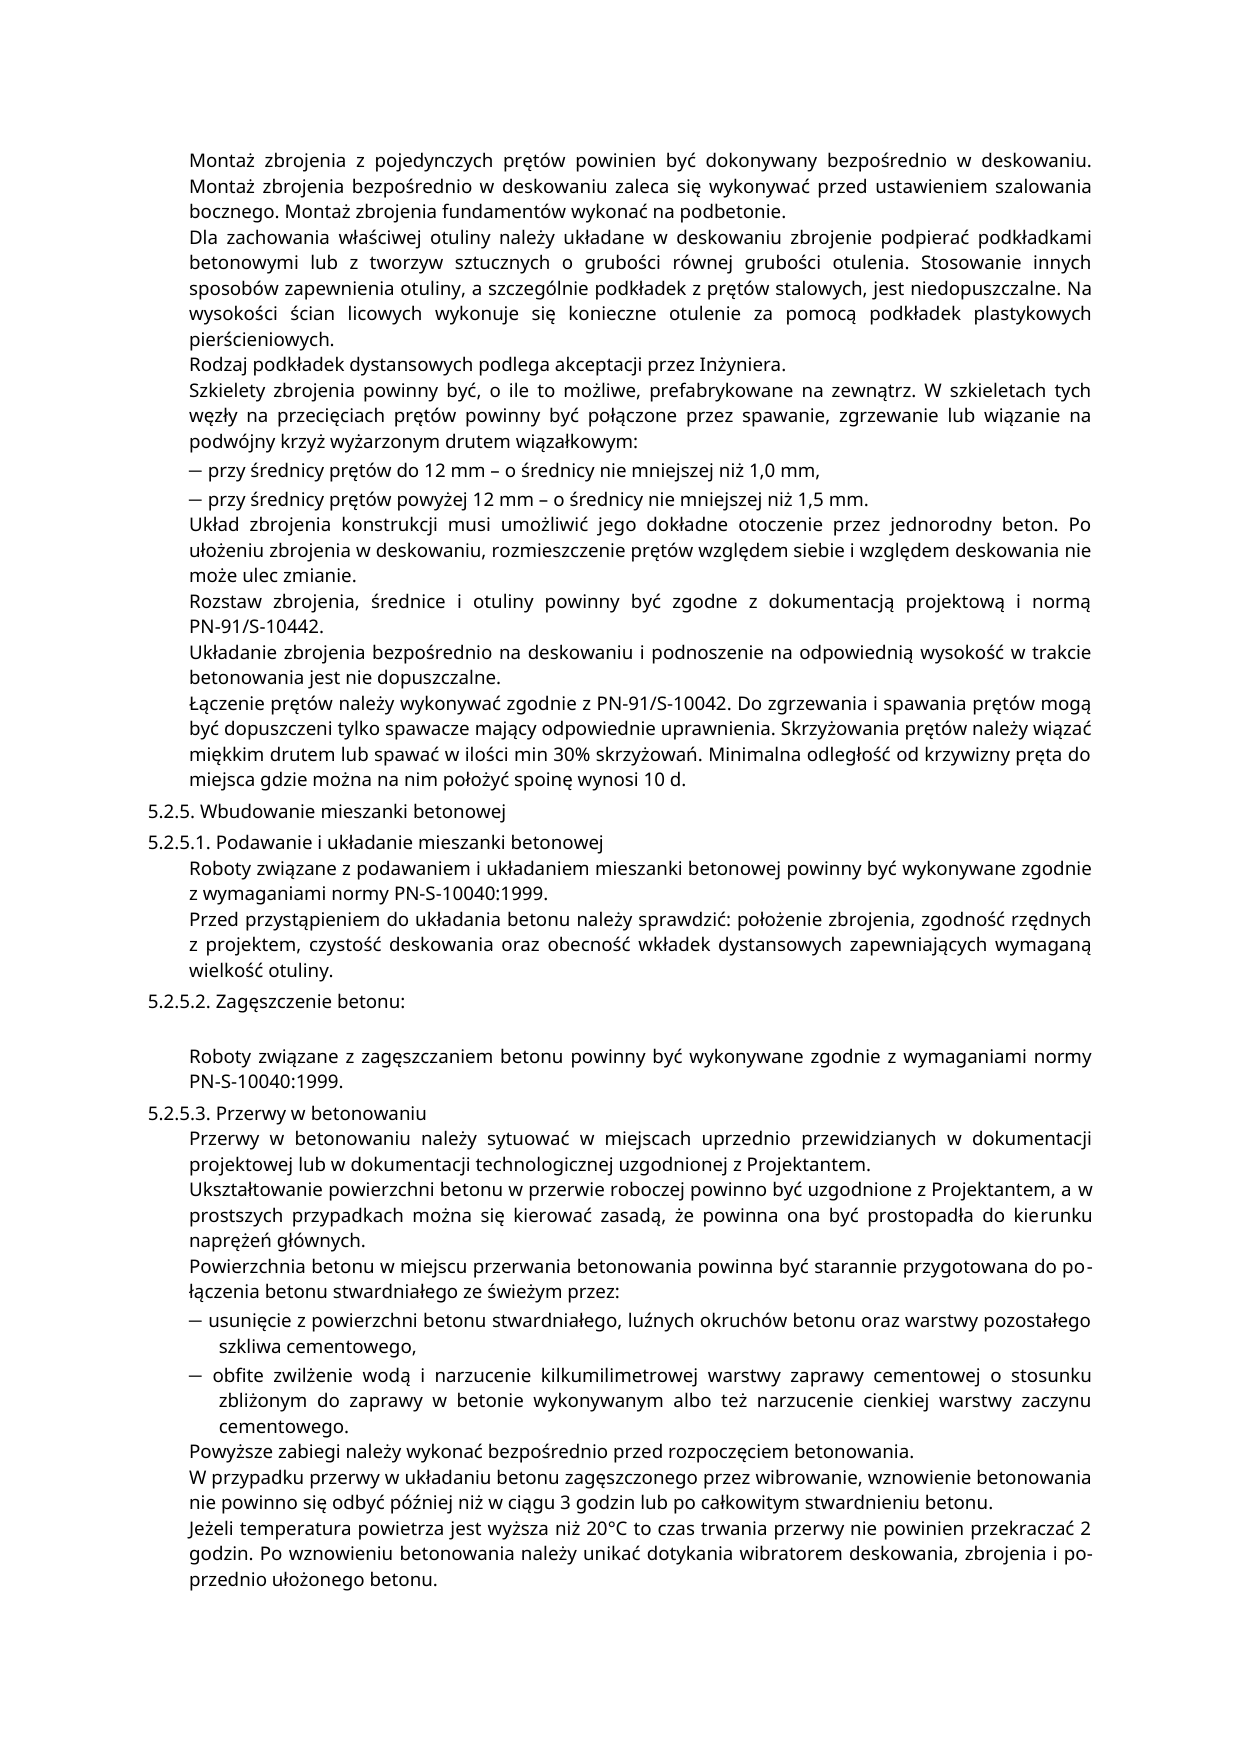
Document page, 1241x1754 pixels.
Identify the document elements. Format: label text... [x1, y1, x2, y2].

text Powierzchnia betonu w miejscu przerwania betonowania powinna być starannie przygotowana do połączenia betonu stwardniałego ze świeżym przez: [189, 1253, 1093, 1304]
text – obfite zwilżenie wodą i narzucenie kilkumilimetrowej warstwy zaprawy cementowej o stosunku zbliżonym do zaprawy w betonie wykonywanym albo też narzucenie cienkiej warstwy zaczynu cementowego. [189, 1359, 1093, 1438]
text Układanie zbrojenia bezpośrednio na deskowaniu i podnoszenie na odpowiednią wysokość w trakcie betonowania jest nie dopuszczalne. [189, 639, 1093, 690]
text 5.2.5.1. Podawanie i układanie mieszanki betonowej [148, 829, 1093, 855]
text – przy średnicy prętów do 12 mm – o średnicy nie mniejszej niż 1,0 mm, [189, 454, 1093, 483]
text Łączenie prętów należy wykonywać zgodnie z PN-91/S-10042. Do zgrzewania i spawania prętów mogą być dopuszczeni tylko spawacze mający odpowiednie uprawnienia. Skrzyżowania prętów należy wiązać miękkim drutem lub spawać w ilości min 30% skrzyżowań. Minimalna odległość od krzywizny pręta do miejsca gdzie można na nim położyć spoinę wynosi 10 d. [189, 690, 1093, 792]
text Montaż zbrojenia z pojedynczych prętów powinien być dokonywany bezpośrednio w deskowaniu. Montaż zbrojenia bezpośrednio w deskowaniu zaleca się wykonywać przed ustawieniem szalowania bocznego. Montaż zbrojenia fundamentów wykonać na podbetonie. [189, 148, 1093, 224]
text Układ zbrojenia konstrukcji musi umożliwić jego dokładne otoczenie przez jednorodny beton. Po ułożeniu zbrojenia w deskowaniu, rozmieszczenie prętów względem siebie i względem deskowania nie może ulec zmianie. [189, 511, 1093, 588]
text Rodzaj podkładek dystansowych podlega akceptacji przez Inżyniera. [189, 352, 1093, 377]
text Dla zachowania właściwej otuliny należy układane w deskowaniu zbrojenie podpierać podkładkami betonowymi lub z tworzyw sztucznych o grubości równej grubości otulenia. Stosowanie innych sposobów zapewnienia otuliny, a szczególnie podkładek z prętów stalowych, jest niedopuszczalne. Na wysokości ścian licowych wykonuje się konieczne otulenie za pomocą podkładek plastykowych pierścieniowych. [189, 224, 1093, 352]
text Jeżeli temperatura powietrza jest wyższa niż 20°C to czas trwania przerwy nie powinien przekraczać 2 godzin. Po wznowieniu betonowania należy unikać dotykania wibratorem deskowania, zbrojenia i poprzednio ułożonego betonu. [189, 1515, 1093, 1592]
text Szkielety zbrojenia powinny być, o ile to możliwe, prefabrykowane na zewnątrz. W szkieletach tych węzły na przecięciach prętów powinny być połączone przez spawanie, zgrzewanie lub wiązanie na podwójny krzyż wyżarzonym drutem wiązałkowym: [189, 377, 1093, 454]
text Przerwy w betonowaniu należy sytuować w miejscach uprzednio przewidzianych w dokumentacji projektowej lub w dokumentacji technologicznej uzgodnionej z Projektantem. [189, 1126, 1093, 1177]
text W przypadku przerwy w układaniu betonu zagęszczonego przez wibrowanie, wznowienie betonowania nie powinno się odbyć później niż w ciągu 3 godzin lub po całkowitym stwardnieniu betonu. [189, 1464, 1093, 1515]
text 5.2.5.3. Przerwy w betonowaniu [148, 1100, 1093, 1126]
text – usunięcie z powierzchni betonu stwardniałego, luźnych okruchów betonu oraz warstwy pozostałego szkliwa cementowego, [189, 1304, 1093, 1359]
text – przy średnicy prętów powyżej 12 mm – o średnicy nie mniejszej niż 1,5 mm. [189, 483, 1093, 511]
text Powyższe zabiegi należy wykonać bezpośrednio przed rozpoczęciem betonowania. [189, 1438, 1093, 1464]
text Przed przystąpieniem do układania betonu należy sprawdzić: położenie zbrojenia, zgodność rzędnych z projektem, czystość deskowania oraz obecność wkładek dystansowych zapewniających wymaganą wielkość otuliny. [189, 906, 1093, 983]
text Roboty związane z zagęszczaniem betonu powinny być wykonywane zgodnie z wymaganiami normy PN-S-10040:1999. [189, 1043, 1093, 1094]
text Rozstaw zbrojenia, średnice i otuliny powinny być zgodne z dokumentacją projektową i normą PN-91/S-10442. [189, 588, 1093, 639]
text 5.2.5. Wbudowanie mieszanki betonowej [148, 798, 1093, 823]
text 5.2.5.2. Zagęszczenie betonu: [148, 988, 1093, 1014]
text Roboty związane z podawaniem i układaniem mieszanki betonowej powinny być wykonywane zgodnie z wymaganiami normy PN-S-10040:1999. [189, 855, 1093, 906]
text Ukształtowanie powierzchni betonu w przerwie roboczej powinno być uzgodnione z Projektantem, a w prostszych przypadkach można się kierować zasadą, że powinna ona być prostopadła do kierunku naprężeń głównych. [189, 1177, 1093, 1253]
